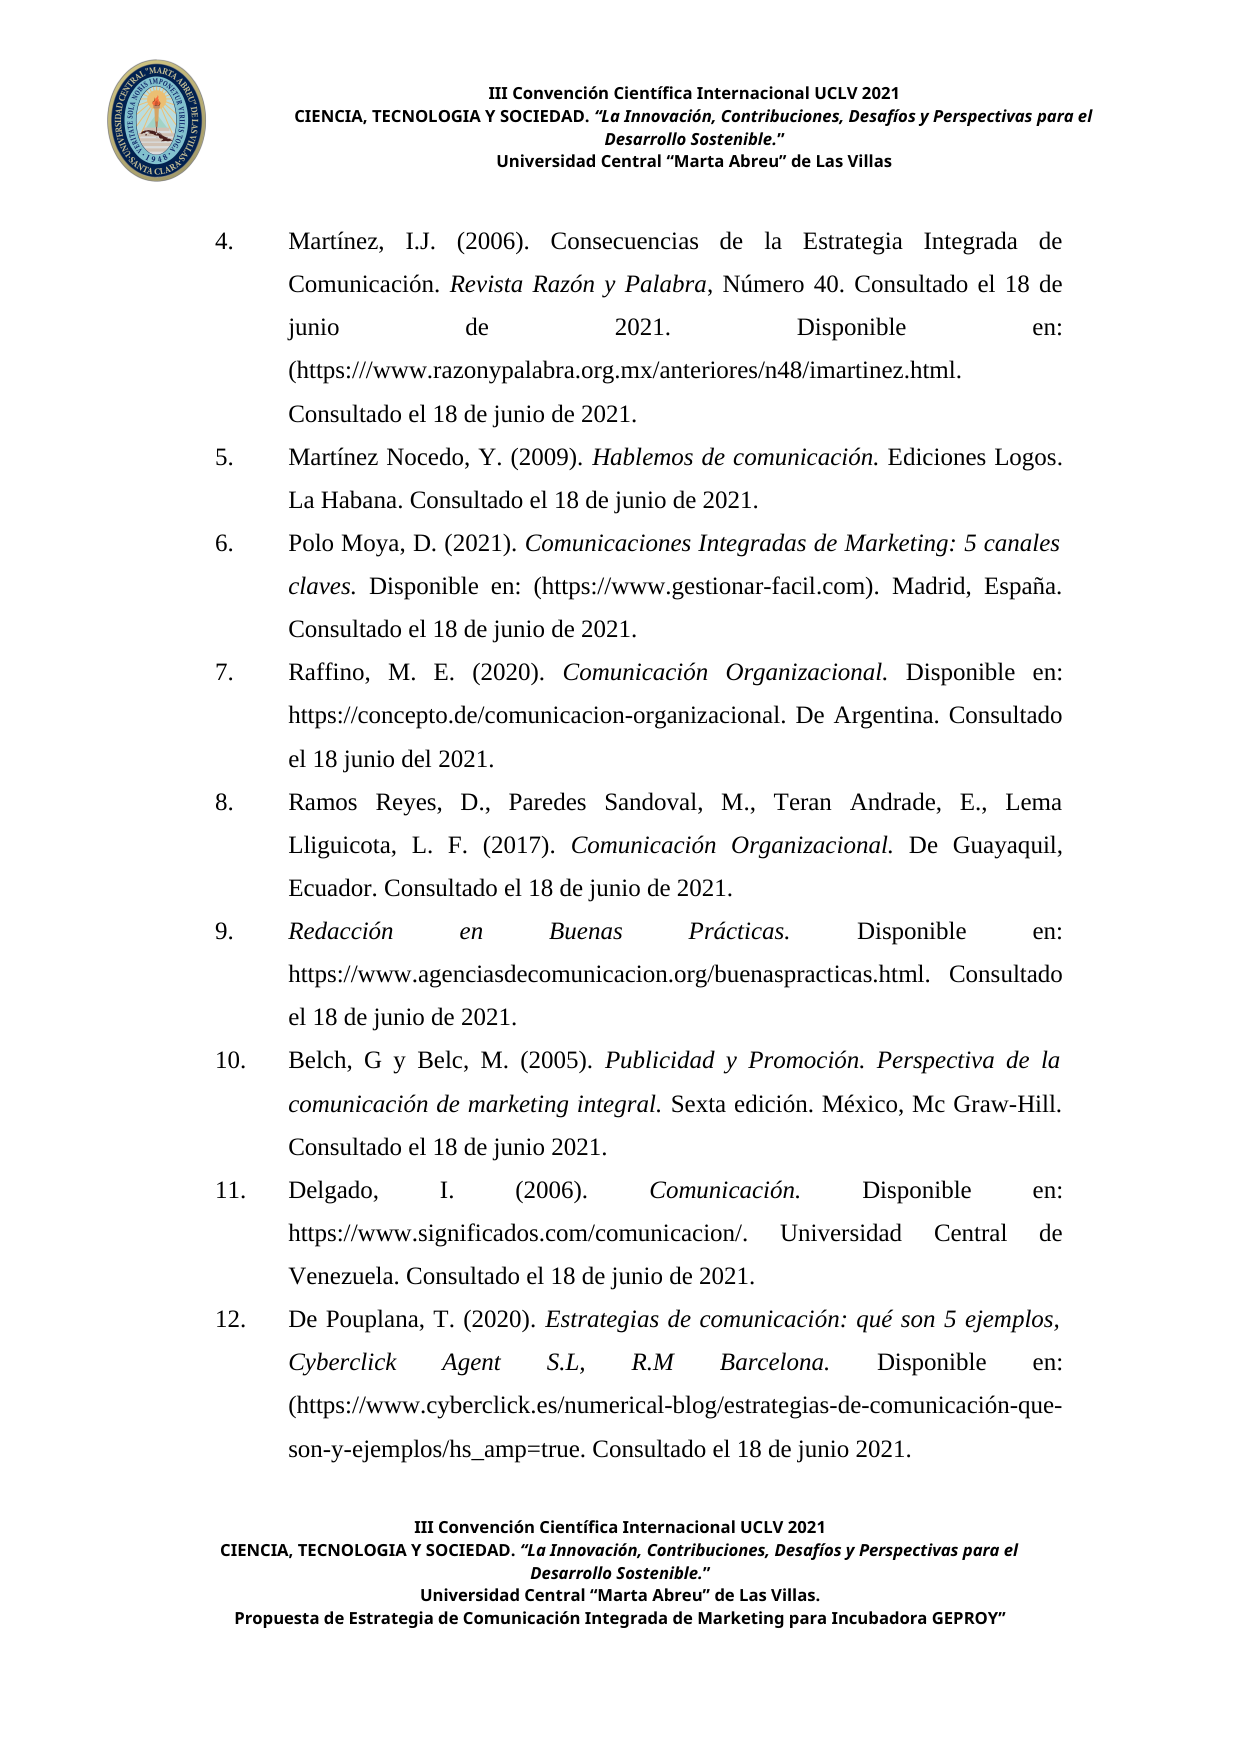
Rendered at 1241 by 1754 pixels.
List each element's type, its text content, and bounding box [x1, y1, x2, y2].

list Belch, G y Belc, M. (2005). Publicidad y Promoción. Perspectiva de la comunicación de marketing integral. Sexta edición. México, Mc Graw-Hill. Consultado el 18 de junio 2021. [215, 1046, 1063, 1161]
picture [106, 59, 207, 183]
list Martínez, I.J. (2006). Consecuencias de la Estrategia Integrada de Comunicación. Revista Razón y Palabra, Número 40. Consultado el 18 de junio de 2021. Disponible en: (https:///www.razonypalabra.org.mx/anteriores/n48/imartinez.html. Consultado el 18 de junio de 2021. [215, 226, 1063, 427]
list Polo Moya, D. (2021). Comunicaciones Integradas de Marketing: 5 canales claves. Disponible en: (https://www.gestionar-facil.com). Madrid, España. Consultado el 18 de junio de 2021. [215, 528, 1063, 643]
list Raffino, M. E. (2020). Comunicación Organizacional. Disponible en: https://concepto.de/comunicacion-organizacional. De Argentina. Consultado el 18 junio del 2021. [215, 657, 1063, 772]
list Delgado, I. (2006). Comunicación. Disponible en: https://www.significados.com/comunicacion/. Universidad Central de Venezuela. Consultado el 18 de junio de 2021. [215, 1175, 1063, 1290]
list Ramos Reyes, D., Paredes Sandoval, M., Teran Andrade, E., Lema Lliguicota, L. F. (2017). Comunicación Organizacional. De Guayaquil, Ecuador. Consultado el 18 de junio de 2021. [215, 787, 1063, 902]
list De Pouplana, T. (2020). Estrategias de comunicación: qué son 5 ejemplos, Cyberclick Agent S.L, R.M Barcelona. Disponible en: (https://www.cyberclick.es/numerical-blog/estrategias-de-comunicación-que-son-y-ejemplos/hs_amp=true. Consultado el 18 de junio 2021. [215, 1304, 1063, 1462]
list Martínez Nocedo, Y. (2009). Hablemos de comunicación. Ediciones Logos. La Habana. Consultado el 18 de junio de 2021. [215, 442, 1063, 514]
list Redacción en Buenas Prácticas. Disponible en: https://www.agenciasdecomunicacion.org/buenaspracticas.html. Consultado el 18 de junio de 2021. [215, 916, 1063, 1031]
